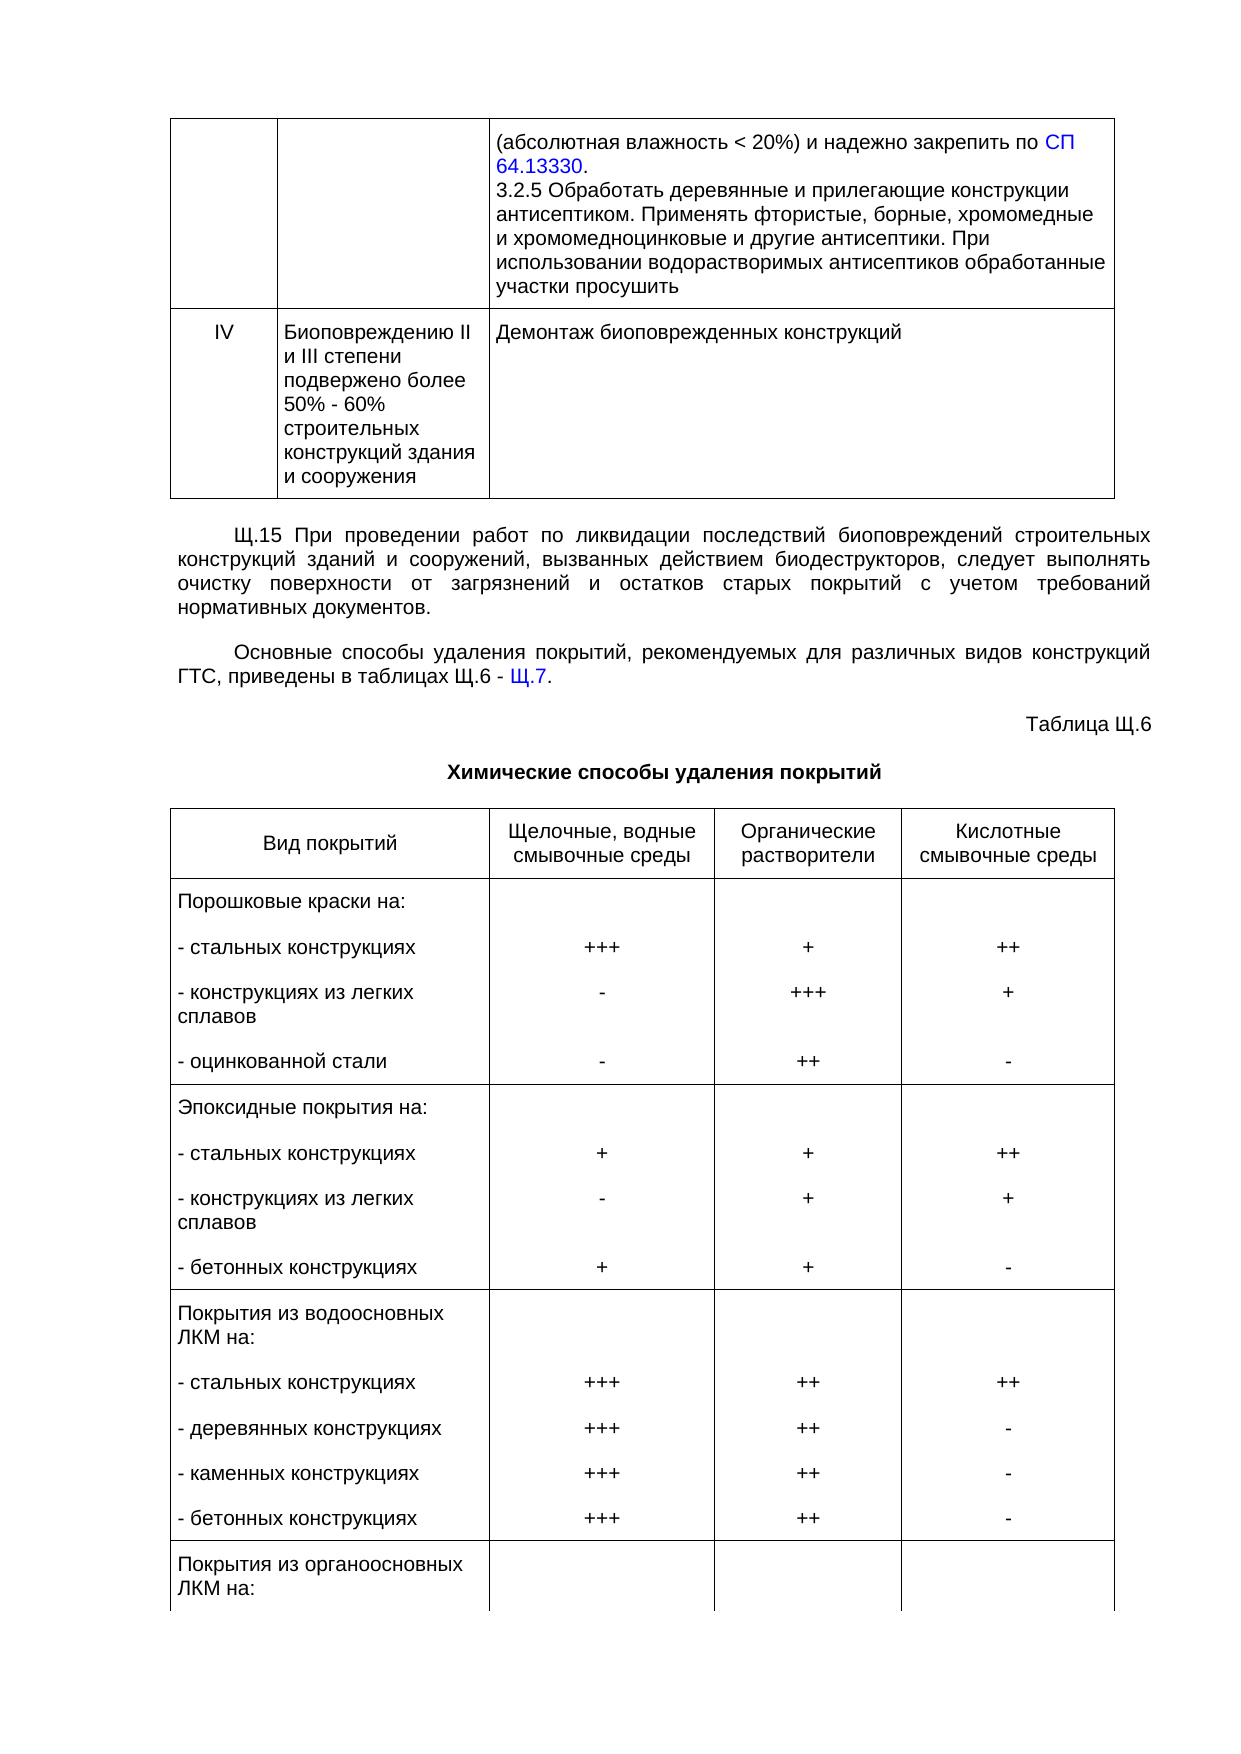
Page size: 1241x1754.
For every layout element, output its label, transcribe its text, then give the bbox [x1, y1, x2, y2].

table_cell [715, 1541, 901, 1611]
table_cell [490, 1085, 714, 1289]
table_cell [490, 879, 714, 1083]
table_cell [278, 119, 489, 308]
text Основные способы удаления покрытий, рекомендуемых для различных видов конструкций ГТС, приведены в таблицах Щ.6 - Щ.7. [177, 640, 1152, 688]
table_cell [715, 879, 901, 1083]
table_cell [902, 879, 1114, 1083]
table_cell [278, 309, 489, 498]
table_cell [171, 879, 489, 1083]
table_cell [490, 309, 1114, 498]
text Химические способы удаления покрытий [177, 759, 1152, 783]
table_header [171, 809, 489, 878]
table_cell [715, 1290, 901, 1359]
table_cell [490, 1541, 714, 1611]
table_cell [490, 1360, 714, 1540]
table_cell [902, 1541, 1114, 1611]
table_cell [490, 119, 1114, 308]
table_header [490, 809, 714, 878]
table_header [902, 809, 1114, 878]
text Щ.15 При проведении работ по ликвидации последствий биоповреждений строительных конструкций зданий и сооружений, вызванных действием биодеструкторов, следует выполнять очистку поверхности от загрязнений и остатков старых покрытий с учетом требований нормативных документов. [177, 523, 1152, 619]
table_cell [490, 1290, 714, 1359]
text Таблица Щ.6 [177, 712, 1152, 736]
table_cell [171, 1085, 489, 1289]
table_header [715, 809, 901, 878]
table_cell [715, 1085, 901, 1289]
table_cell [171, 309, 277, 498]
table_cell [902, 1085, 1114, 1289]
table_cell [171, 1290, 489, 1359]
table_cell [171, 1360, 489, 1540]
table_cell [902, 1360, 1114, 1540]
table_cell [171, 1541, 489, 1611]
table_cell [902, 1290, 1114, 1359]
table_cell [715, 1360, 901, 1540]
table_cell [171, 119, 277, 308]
